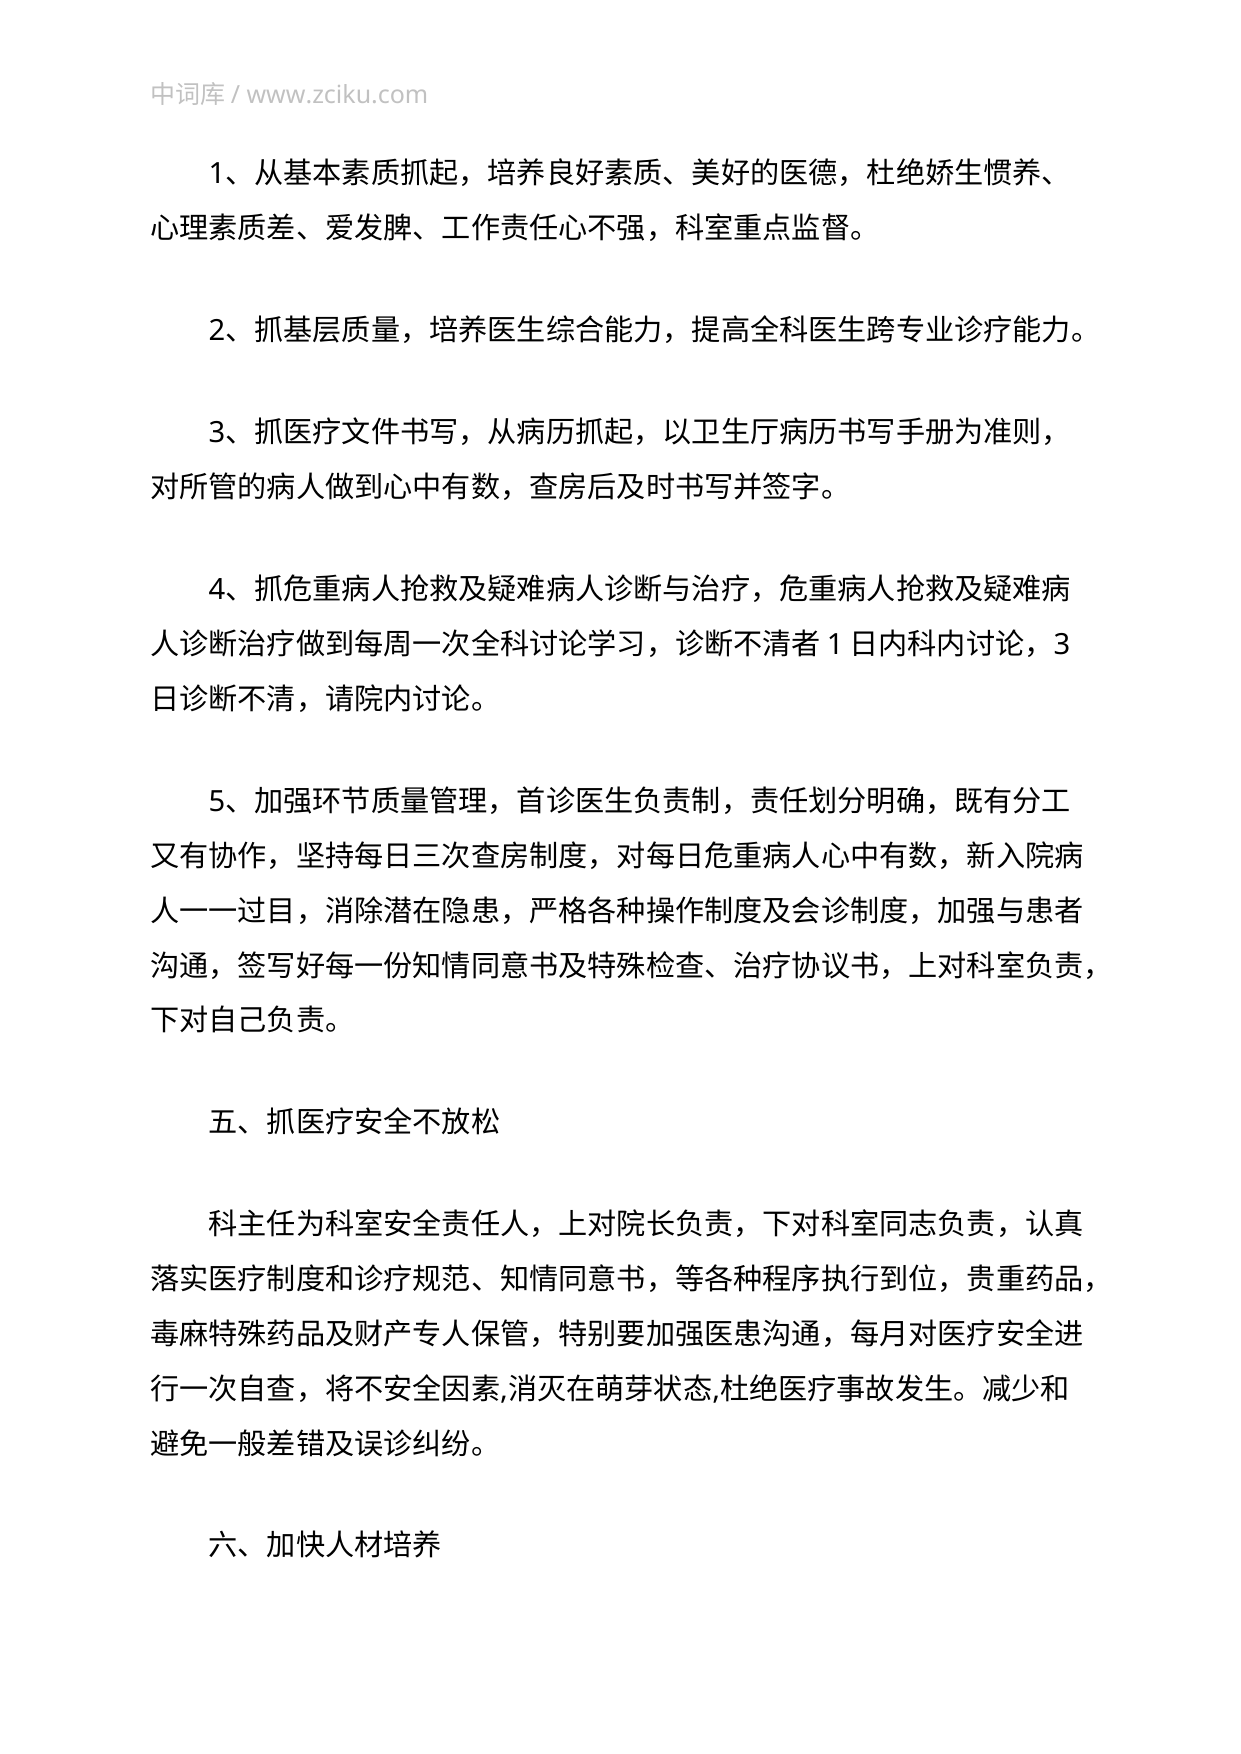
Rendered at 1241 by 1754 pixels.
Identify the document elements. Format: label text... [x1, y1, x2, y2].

text 五、抓医疗安全不放松 [150, 1099, 1090, 1141]
text 3、抓医疗文件书写，从病历抓起，以卫生厅病历书写手册为准则，对所管的病人做到心中有数，查房后及时书写并签字。 [150, 409, 1090, 506]
text 1、从基本素质抓起，培养良好素质、美好的医德，杜绝娇生惯养、心理素质差、爱发脾、工作责任心不强，科室重点监督。 [150, 150, 1090, 247]
text 六、加快人材培养 [150, 1522, 1090, 1564]
text 2、抓基层质量，培养医生综合能力，提高全科医生跨专业诊疗能力。 [150, 307, 1090, 349]
text 科主任为科室安全责任人，上对院长负责，下对科室同志负责，认真落实医疗制度和诊疗规范、知情同意书，等各种程序执行到位，贵重药品，毒麻特殊药品及财产专人保管，特别要加强医患沟通，每月对医疗安全进行一次自查，将不安全因素,消灭在萌芽状态,杜绝医疗事故发生。减少和避免一般差错及误诊纠纷。 [150, 1201, 1090, 1462]
text 5、加强环节质量管理，首诊医生负责制，责任划分明确，既有分工又有协作，坚持每日三次查房制度，对每日危重病人心中有数，新入院病人一一过目，消除潜在隐患，严格各种操作制度及会诊制度，加强与患者沟通，签写好每一份知情同意书及特殊检查、治疗协议书，上对科室负责，下对自己负责。 [150, 777, 1090, 1039]
text 4、抓危重病人抢救及疑难病人诊断与治疗，危重病人抢救及疑难病人诊断治疗做到每周一次全科讨论学习，诊断不清者1日内科内讨论，3日诊断不清，请院内讨论。 [150, 566, 1090, 718]
